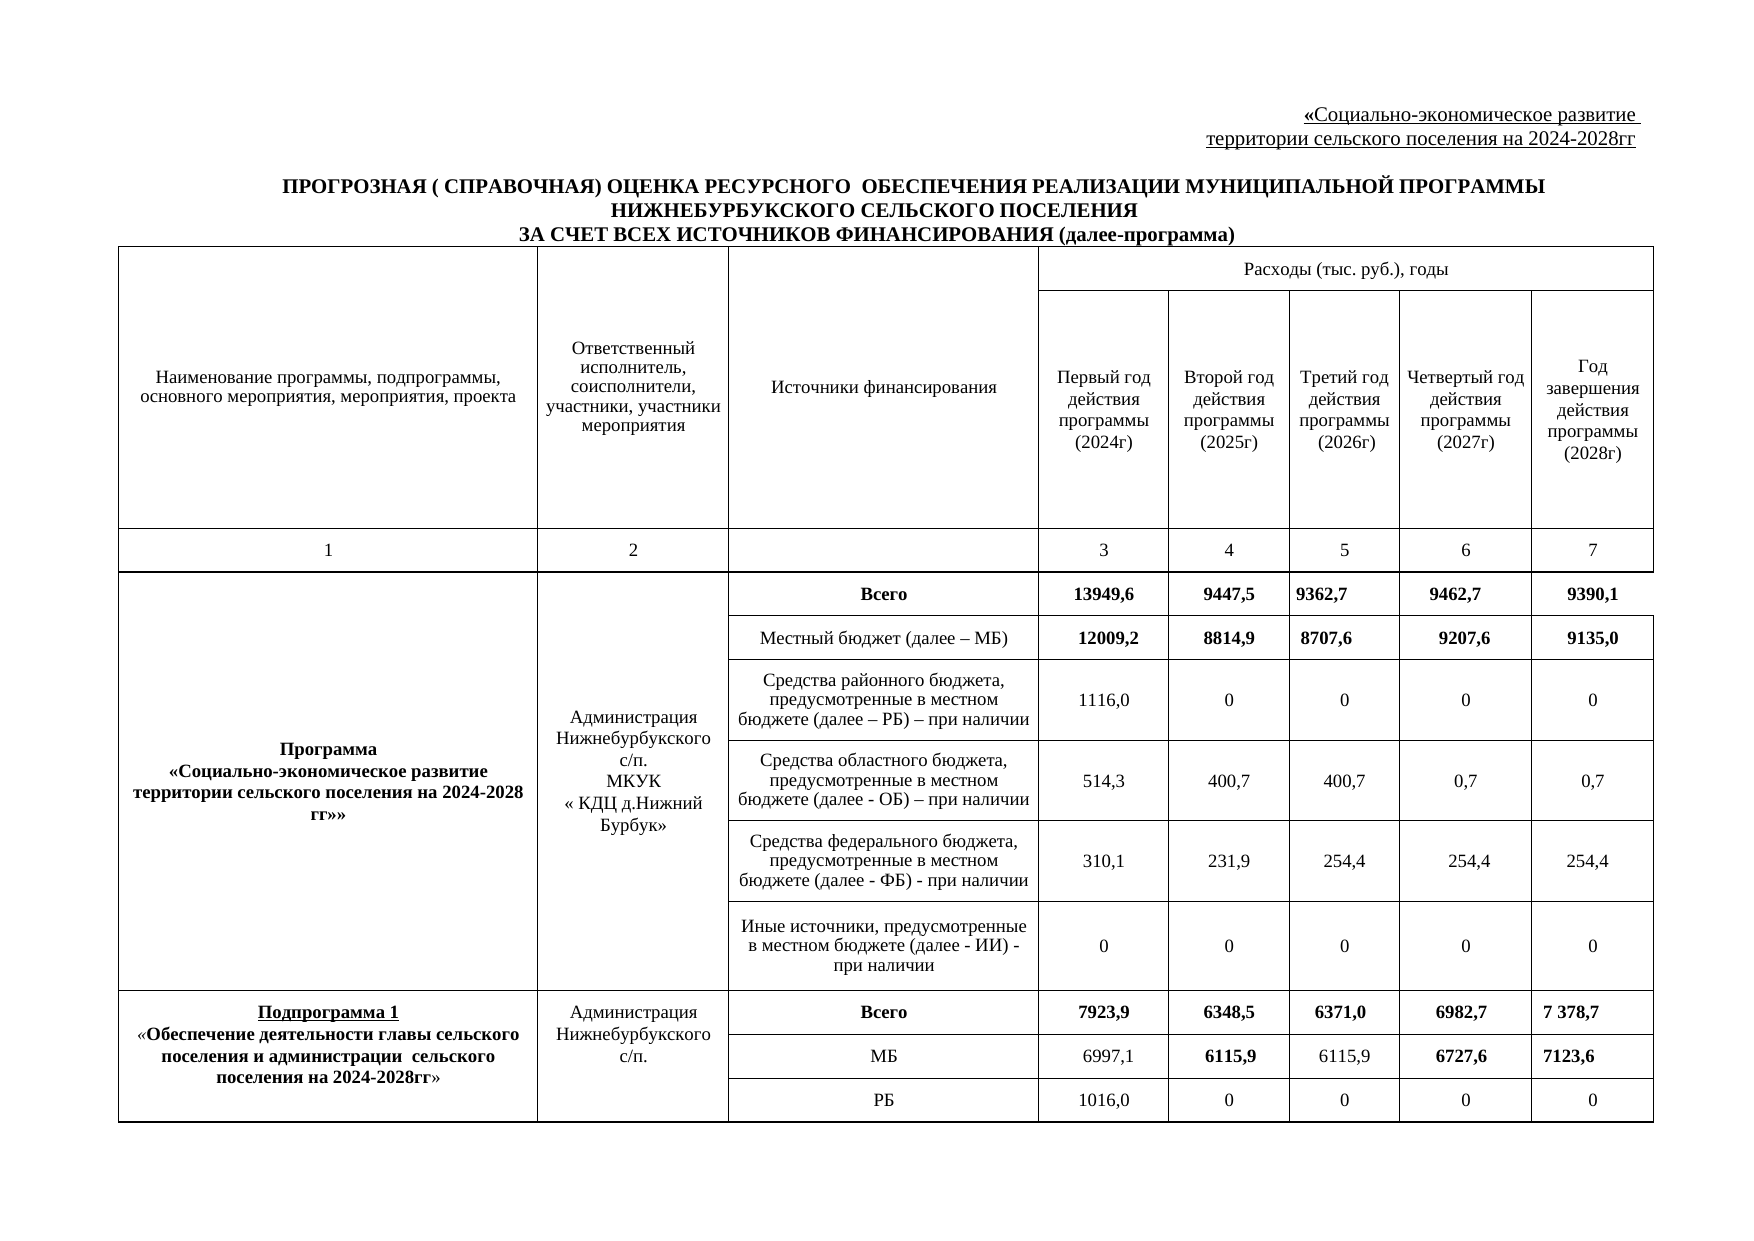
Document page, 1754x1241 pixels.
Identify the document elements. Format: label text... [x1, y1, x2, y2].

table_cell 4 [1169, 529, 1289, 571]
table_cell Средства федерального бюджета, предусмотренные в местном бюджете (далее - ФБ) - при наличии [729, 821, 1038, 901]
table_cell 8707,6 [1290, 616, 1399, 659]
table_cell 9390,1 [1532, 573, 1654, 615]
text ПРОГРОЗНАЯ ( СПРАВОЧНАЯ) ОЦЕНКА РЕСУРСНОГО ОБЕСПЕЧЕНИЯ РЕАЛИЗАЦИИ МУНИЦИПАЛЬНОЙ ПРОГРАММЫ НИЖНЕБУРБУКСКОГО СЕЛЬСКОГО ПОСЕЛЕНИЯ ЗА СЧЕТ ВСЕХ ИСТОЧНИКОВ ФИНАНСИРОВАНИЯ (далее-программа) [118, 174, 1636, 246]
table_cell 0 [1290, 902, 1399, 990]
table_cell 1016,0 [1039, 1079, 1168, 1121]
table_cell 400,7 [1169, 741, 1289, 820]
table_cell 0 [1169, 1079, 1289, 1121]
table_cell 8814,9 [1169, 616, 1289, 659]
table_cell 0 [1532, 902, 1653, 990]
table_header Расходы (тыс. руб.), годы [1039, 247, 1653, 290]
table_cell 254,4 [1400, 821, 1531, 901]
table_cell 231,9 [1169, 821, 1289, 901]
table_cell 6 [1400, 529, 1531, 571]
table_cell 6115,9 [1169, 1035, 1289, 1077]
text «Социально-экономическое развитие [118, 102, 1636, 126]
table_cell 0 [1169, 660, 1289, 740]
table_cell Иные источники, предусмотренные в местном бюджете (далее - ИИ) - при наличии [729, 902, 1038, 990]
table_header Источники финансирования [729, 247, 1038, 527]
table_cell Средства районного бюджета, предусмотренные в местном бюджете (далее – РБ) – при наличии [729, 660, 1038, 740]
table_cell 6982,7 [1400, 991, 1531, 1034]
table_header Ответственный исполнитель, соисполнители, участники, участники мероприятия [538, 247, 728, 527]
table_header Наименование программы, подпрограммы, основного мероприятия, мероприятия, проекта [119, 247, 537, 527]
table_cell Первый год действия программы (2024г) [1039, 291, 1168, 527]
table_cell Год завершения действия программы (2028г) [1532, 291, 1653, 527]
table_cell 0 [1400, 1079, 1531, 1121]
table_cell 310,1 [1039, 821, 1168, 901]
table_cell 0 [1290, 660, 1399, 740]
table_cell 0 [1400, 660, 1531, 740]
table_cell 9462,7 [1400, 573, 1531, 615]
table_cell 13949,6 [1039, 573, 1168, 615]
table_cell 6371,0 [1290, 991, 1399, 1034]
table_cell 3 [1039, 529, 1168, 571]
table_cell 254,4 [1532, 821, 1653, 901]
table_cell 514,3 [1039, 741, 1168, 820]
table_cell 7123,6 [1532, 1035, 1653, 1077]
text территории сельского поселения на 2024-2028гг [118, 126, 1636, 150]
table_cell 0 [1532, 660, 1653, 740]
table_cell 12009,2 [1039, 616, 1168, 659]
table_cell Администрация Нижнебурбукского с/п. МКУК « КДЦ д.Нижний Бурбук» [538, 573, 728, 990]
table_cell Четвертый год действия программы (2027г) [1400, 291, 1531, 527]
table_cell 254,4 [1290, 821, 1399, 901]
table_cell 9207,6 [1400, 616, 1531, 659]
table_cell Второй год действия программы (2025г) [1169, 291, 1289, 527]
table_cell Всего [729, 573, 1038, 615]
table_cell Подпрограмма 1 «Обеспечение деятельности главы сельского поселения и администрации сельского поселения на 2024-2028гг» [119, 991, 537, 1121]
table_cell 400,7 [1290, 741, 1399, 820]
table_cell 0 [1039, 902, 1168, 990]
table_cell 0 [1400, 902, 1531, 990]
table_cell [729, 529, 1038, 571]
table_cell 7 [1532, 529, 1653, 571]
table_cell 0 [1532, 1079, 1653, 1121]
table_cell Третий год действия программы (2026г) [1290, 291, 1399, 527]
table_cell Средства областного бюджета, предусмотренные в местном бюджете (далее - ОБ) – при наличии [729, 741, 1038, 820]
table_cell Всего [729, 991, 1038, 1034]
table_cell 6115,9 [1290, 1035, 1399, 1077]
table_cell 9362,7 [1290, 573, 1399, 615]
table_cell 2 [538, 529, 728, 571]
table_cell Программа «Социально-экономическое развитие территории сельского поселения на 2024-2028 гг»» [119, 573, 537, 990]
table_cell 5 [1290, 529, 1399, 571]
table_cell 0 [1290, 1079, 1399, 1121]
table_cell 0,7 [1532, 741, 1653, 820]
table_cell 0 [1169, 902, 1289, 990]
table_cell 1116,0 [1039, 660, 1168, 740]
table_cell 6997,1 [1039, 1035, 1168, 1077]
table_cell 1 [119, 529, 537, 571]
table_cell 6727,6 [1400, 1035, 1531, 1077]
table_cell Местный бюджет (далее – МБ) [729, 616, 1038, 659]
table_cell 9135,0 [1532, 616, 1653, 659]
table_cell Администрация Нижнебурбукского с/п. [538, 991, 728, 1121]
table_cell МБ [729, 1035, 1038, 1077]
table_cell 9447,5 [1169, 573, 1289, 615]
table_cell 7 378,7 [1532, 991, 1653, 1034]
table_cell 6348,5 [1169, 991, 1289, 1034]
table_cell РБ [729, 1079, 1038, 1121]
table_cell 0,7 [1400, 741, 1531, 820]
table_cell 7923,9 [1039, 991, 1168, 1034]
